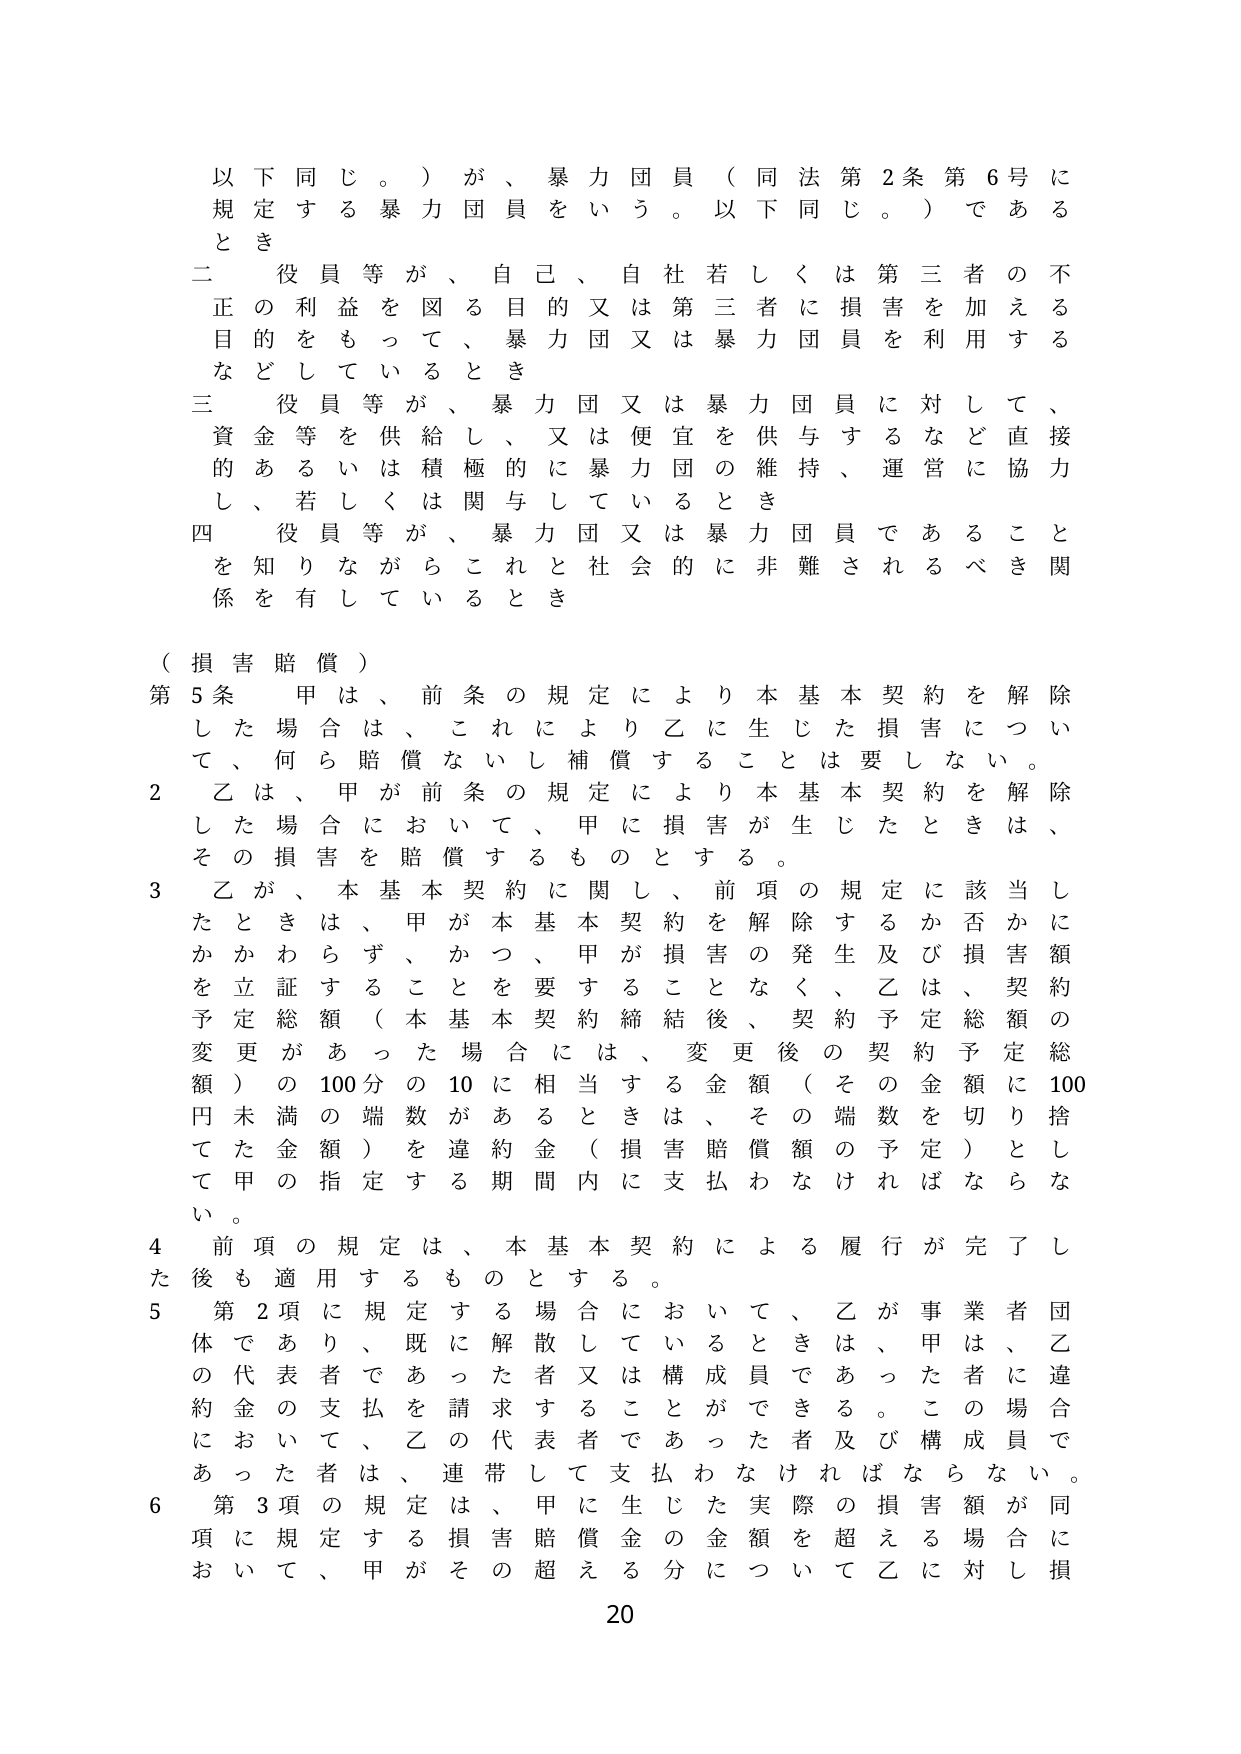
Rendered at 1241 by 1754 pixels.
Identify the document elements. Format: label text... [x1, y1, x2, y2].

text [170, 160, 1091, 257]
text 4 前項の規定は、本基本契約による履行が完了した後も適用するものとする。 [149, 1229, 1091, 1293]
text 5 第2項に規定する場合において、乙が事業者団体であり、既に解散しているときは、甲は、乙の代表者であった者又は構成員であった者に違約金の支払を請求することができる。この場合において、乙の代表者であった者及び構成員であった者は、連帯して支払わなければならない。 [149, 1293, 1091, 1488]
text 二 役員等が、自己、自社若しくは第三者の不正の利益を図る目的又は第三者に損害を加える目的をもって、暴力団又は暴力団員を利用するなどしているとき [170, 257, 1091, 386]
text （損害賠償） [149, 646, 1091, 678]
text 3 乙が、本基本契約に関し、前項の規定に該当したときは、甲が本基本契約を解除するか否かにかかわらず、かつ、甲が損害の発生及び損害額を立証することを要することなく、乙は、契約予定総額（本基本契約締結後、契約予定総額の変更があった場合には、変更後の契約予定総額）の100分の10に相当する金額（その金額に100円未満の端数があるときは、その端数を切り捨てた金額）を違約金（損害賠償額の予定）として甲の指定する期間内に支払わなければならない。 [149, 872, 1091, 1229]
text 三 役員等が、暴力団又は暴力団員に対して、資金等を供給し、又は便宜を供与するなど直接的あるいは積極的に暴力団の維持、運営に協力し、若しくは関与しているとき [170, 386, 1091, 516]
text 第5条 甲は、前条の規定により本基本契約を解除した場合は、これにより乙に生じた損害について、何ら賠償ないし補償することは要しない。 [149, 678, 1091, 775]
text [149, 1488, 1091, 1585]
text 2 乙は、甲が前条の規定により本基本契約を解除した場合において、甲に損害が生じたときは、その損害を賠償するものとする。 [149, 775, 1091, 872]
text 四 役員等が、暴力団又は暴力団員であることを知りながらこれと社会的に非難されるべき関係を有しているとき [170, 516, 1091, 613]
